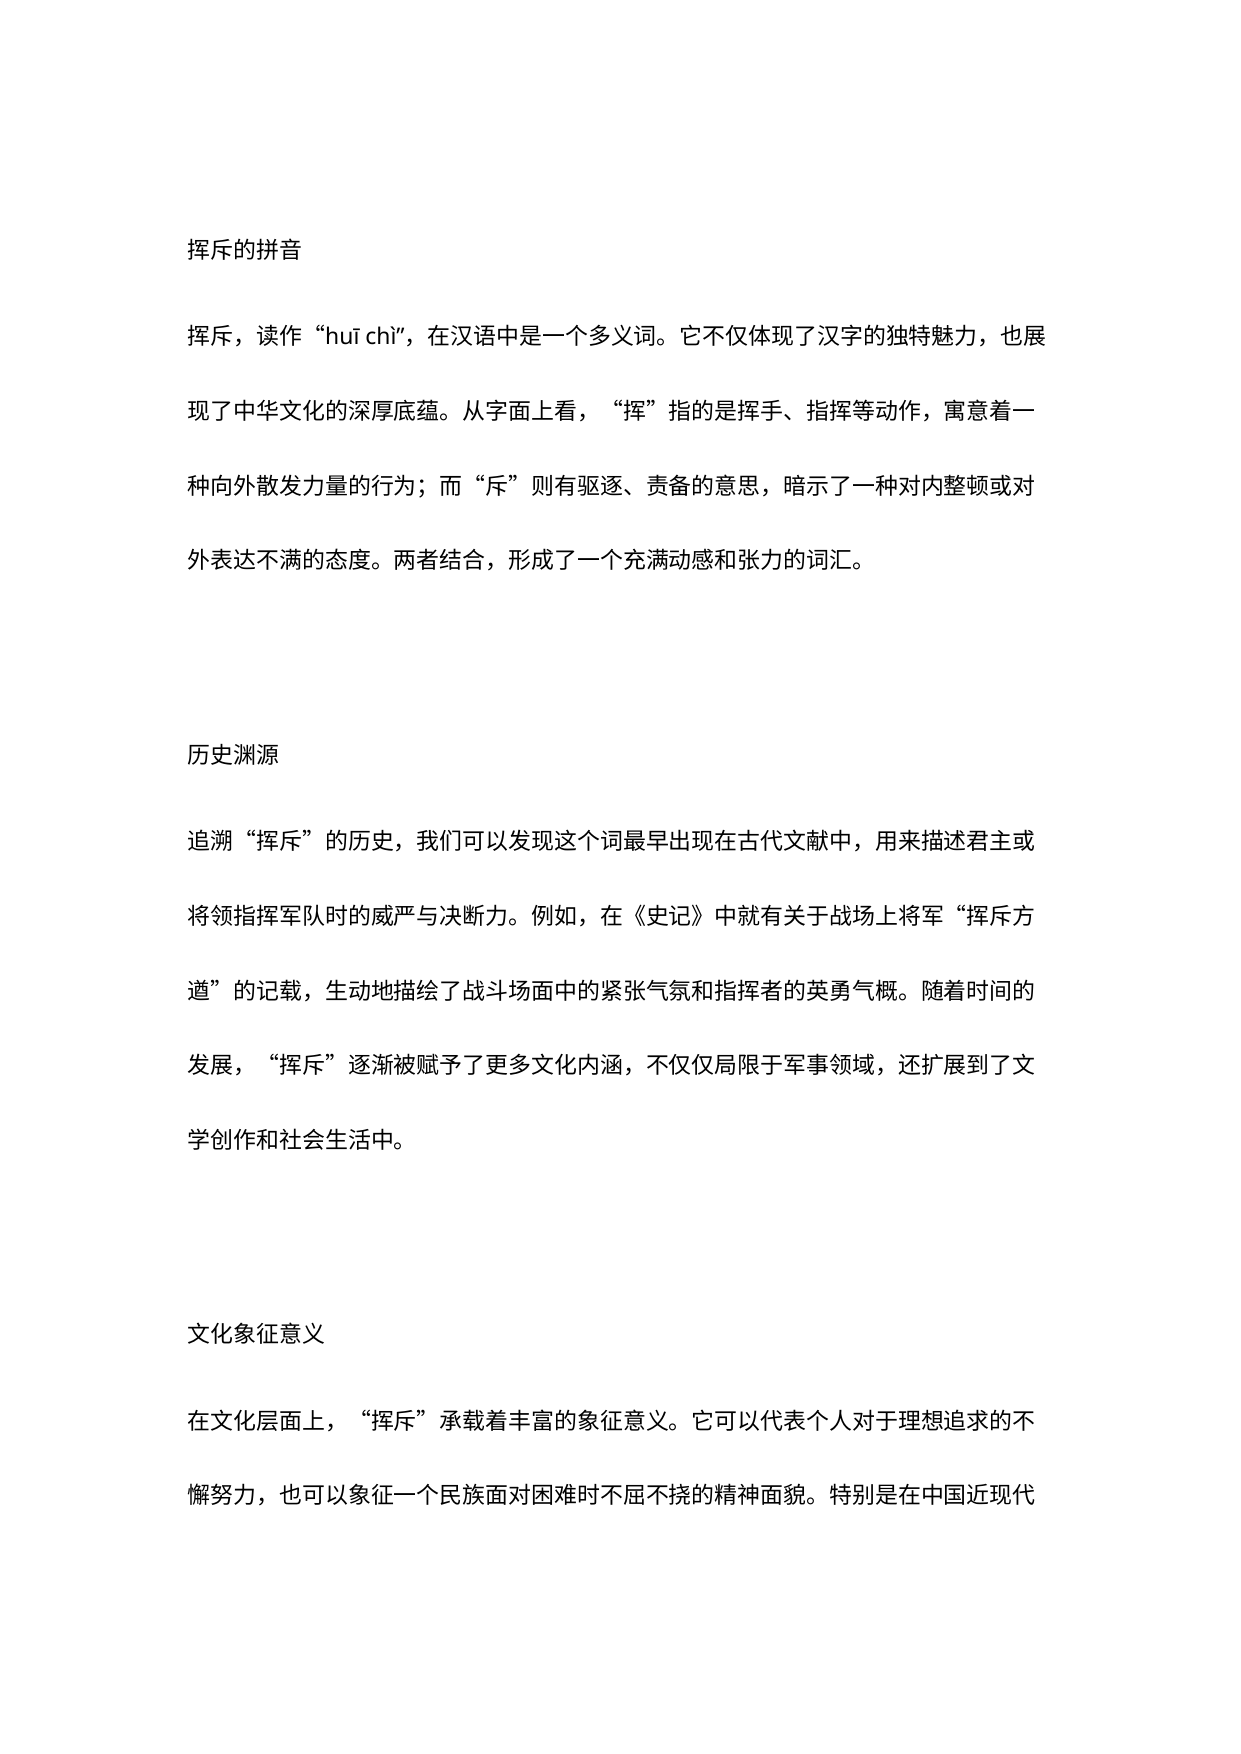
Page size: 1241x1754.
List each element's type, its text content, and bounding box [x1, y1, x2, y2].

text 追溯“挥斥”的历史，我们可以发现这个词最早出现在古代文献中，用来描述君主或将领指挥军队时的威严与决断力。例如，在《史记》中就有关于战场上将军“挥斥方遒”的记载，生动地描绘了战斗场面中的紧张气氛和指挥者的英勇气概。随着时间的发展，“挥斥”逐渐被赋予了更多文化内涵，不仅仅局限于军事领域，还扩展到了文学创作和社会生活中。 [187, 807, 1053, 1171]
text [187, 1387, 1053, 1527]
text 历史渊源 [187, 721, 1053, 786]
text 挥斥的拼音 [187, 216, 1053, 281]
text 文化象征意义 [187, 1300, 1053, 1365]
text 挥斥，读作“huī chì”，在汉语中是一个多义词。它不仅体现了汉字的独特魅力，也展现了中华文化的深厚底蕴。从字面上看，“挥”指的是挥手、指挥等动作，寓意着一种向外散发力量的行为；而“斥”则有驱逐、责备的意思，暗示了一种对内整顿或对外表达不满的态度。两者结合，形成了一个充满动感和张力的词汇。 [187, 302, 1053, 591]
